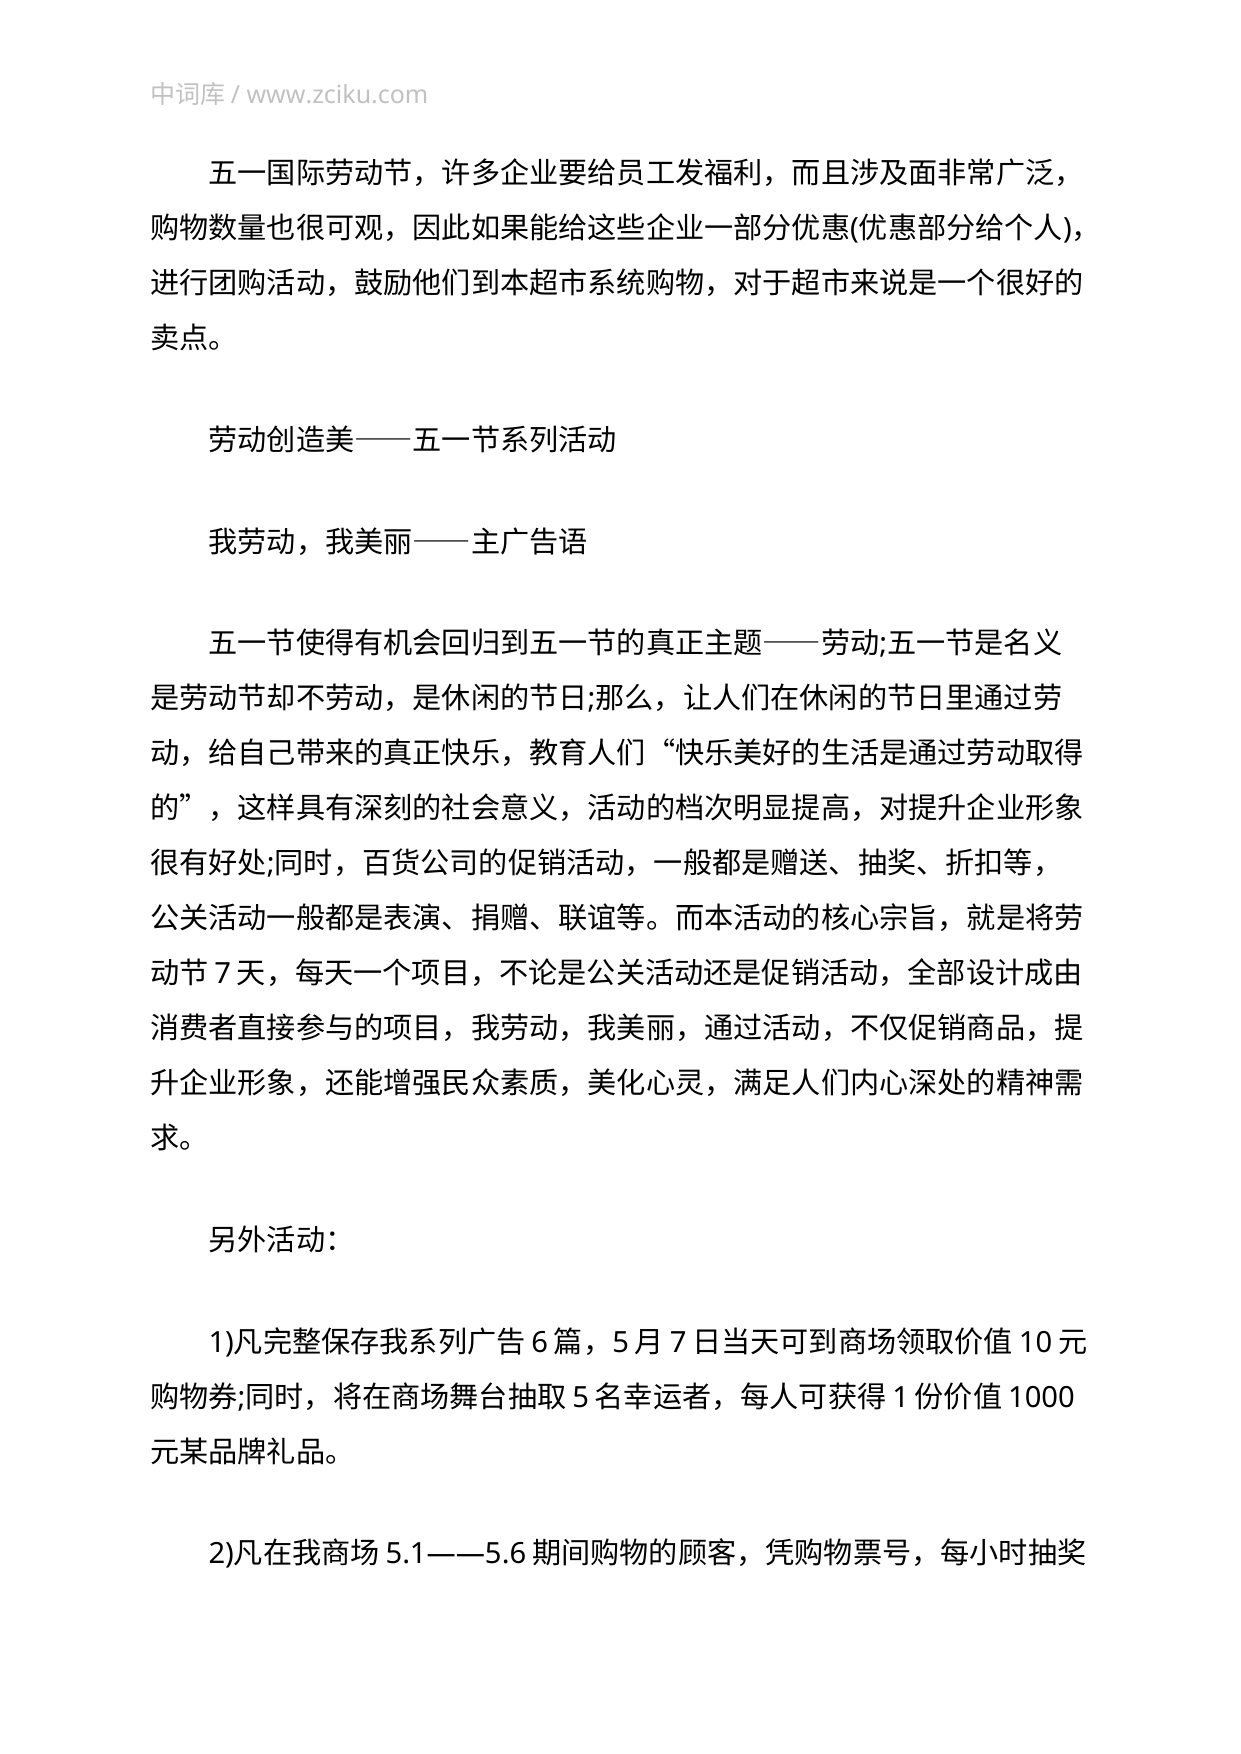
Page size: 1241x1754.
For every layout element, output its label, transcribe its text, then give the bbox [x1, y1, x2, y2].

text 我劳动，我美丽——主广告语 [150, 518, 1090, 561]
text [150, 1530, 1090, 1572]
text 另外活动： [150, 1216, 1090, 1259]
text 1)凡完整保存我系列广告6篇，5月7日当天可到商场领取价值10元购物券;同时，将在商场舞台抽取5名幸运者，每人可获得1份价值1000元某品牌礼品。 [150, 1318, 1090, 1470]
text 五一节使得有机会回归到五一节的真正主题——劳动;五一节是名义是劳动节却不劳动，是休闲的节日;那么，让人们在休闲的节日里通过劳动，给自己带来的真正快乐，教育人们“快乐美好的生活是通过劳动取得的”，这样具有深刻的社会意义，活动的档次明显提高，对提升企业形象很有好处;同时，百货公司的促销活动，一般都是赠送、抽奖、折扣等，公关活动一般都是表演、捐赠、联谊等。而本活动的核心宗旨，就是将劳动节7天，每天一个项目，不论是公关活动还是促销活动，全部设计成由消费者直接参与的项目，我劳动，我美丽，通过活动，不仅促销商品，提升企业形象，还能增强民众素质，美化心灵，满足人们内心深处的精神需求。 [150, 620, 1090, 1157]
text 劳动创造美——五一节系列活动 [150, 417, 1090, 459]
text 五一国际劳动节，许多企业要给员工发福利，而且涉及面非常广泛，购物数量也很可观，因此如果能给这些企业一部分优惠(优惠部分给个人)，进行团购活动，鼓励他们到本超市系统购物，对于超市来说是一个很好的卖点。 [150, 150, 1090, 357]
